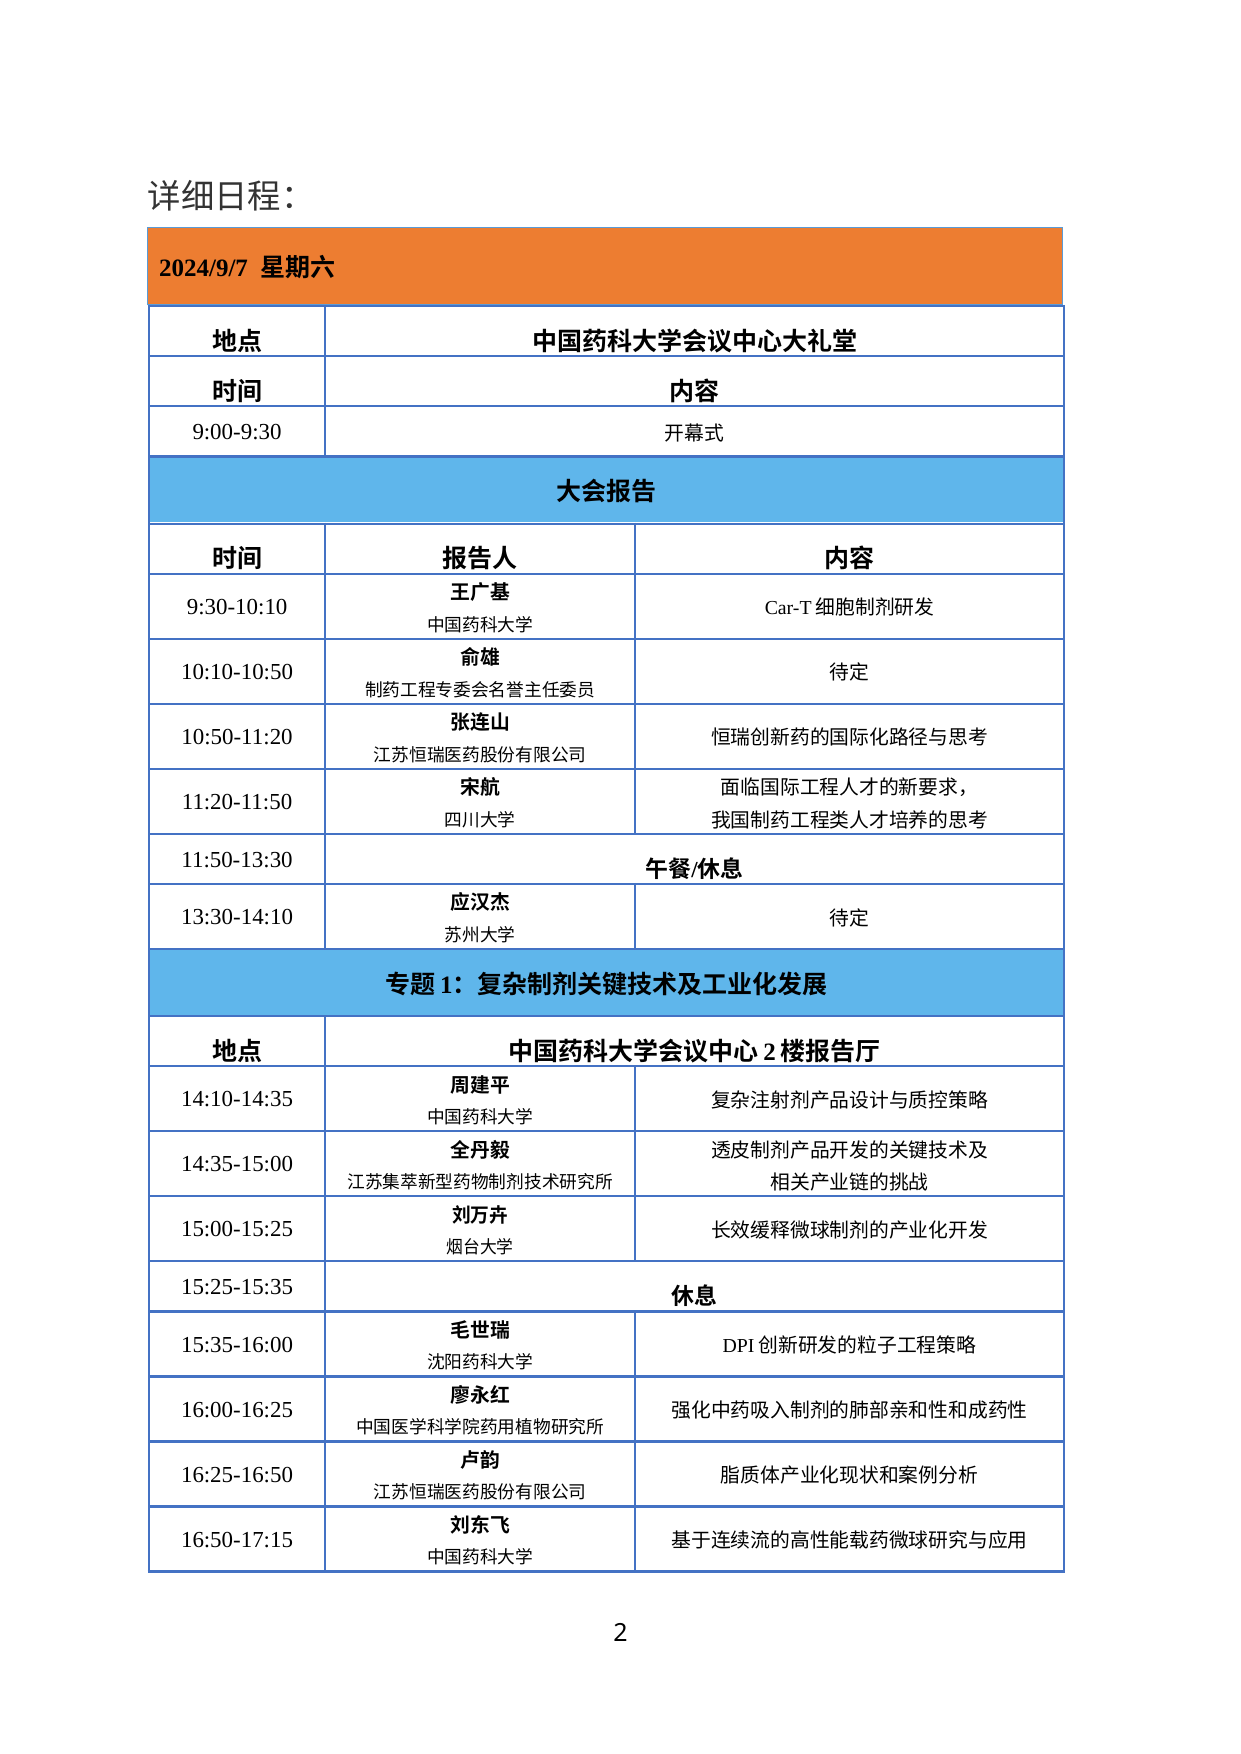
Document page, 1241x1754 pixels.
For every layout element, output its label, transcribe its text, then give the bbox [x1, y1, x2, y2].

table_cell 15:35-16:00 [150, 1313, 324, 1375]
table_cell 强化中药吸入制剂的肺部亲和性和成药性 [636, 1378, 1063, 1440]
table_cell 毛世瑞 沈阳药科大学 [326, 1313, 634, 1375]
table_cell 面临国际工程人才的新要求， 我国制药工程类人才培养的思考 [636, 770, 1063, 833]
table_cell 午餐/休息 [326, 835, 1063, 883]
table_cell 时间 [150, 525, 324, 573]
table_cell 内容 [326, 357, 1063, 405]
table_cell 透皮制剂产品开发的关键技术及 相关产业链的挑战 [636, 1132, 1063, 1195]
table_cell 中国药科大学会议中心2楼报告厅 [326, 1017, 1063, 1065]
table_cell 休息 [326, 1262, 1063, 1310]
table_cell 11:50-13:30 [150, 835, 324, 883]
text 详细日程： [148, 162, 1092, 227]
table_cell Car-T细胞制剂研发 [636, 575, 1063, 638]
table_cell 待定 [636, 885, 1063, 948]
table_cell 基于连续流的高性能载药微球研究与应用 [636, 1508, 1063, 1570]
table_cell 待定 [636, 640, 1063, 703]
table_cell 廖永红 中国医学科学院药用植物研究所 [326, 1378, 634, 1440]
table_cell 14:35-15:00 [150, 1132, 324, 1195]
table_cell 全丹毅 江苏集萃新型药物制剂技术研究所 [326, 1132, 634, 1195]
table_cell 13:30-14:10 [150, 885, 324, 948]
table_cell 刘万卉 烟台大学 [326, 1197, 634, 1260]
table_cell 王广基 中国药科大学 [326, 575, 634, 638]
table_cell DPI创新研发的粒子工程策略 [636, 1313, 1063, 1375]
table_header 地点 [150, 307, 324, 355]
table_cell 复杂注射剂产品设计与质控策略 [636, 1067, 1063, 1130]
table_cell 报告人 [326, 525, 634, 573]
table_header 中国药科大学会议中心大礼堂 [326, 307, 1063, 355]
table_cell 专题1：复杂制剂关键技术及工业化发展 [150, 950, 1063, 1015]
table_cell 15:25-15:35 [150, 1262, 324, 1310]
table_cell 大会报告 [150, 458, 1063, 522]
table_cell 16:00-16:25 [150, 1378, 324, 1440]
table_cell 内容 [636, 525, 1063, 573]
table_cell 10:10-10:50 [150, 640, 324, 703]
table_cell 地点 [150, 1017, 324, 1065]
table_cell 脂质体产业化现状和案例分析 [636, 1443, 1063, 1505]
table_cell 10:50-11:20 [150, 705, 324, 768]
table_cell 14:10-14:35 [150, 1067, 324, 1130]
table_cell 9:00-9:30 [150, 407, 324, 455]
table_cell 15:00-15:25 [150, 1197, 324, 1260]
table_cell 周建平 中国药科大学 [326, 1067, 634, 1130]
table_cell 11:20-11:50 [150, 770, 324, 833]
table_cell 16:50-17:15 [150, 1508, 324, 1570]
table_cell 刘东飞 中国药科大学 [326, 1508, 634, 1570]
table_cell 时间 [150, 357, 324, 405]
table_cell 开幕式 [326, 407, 1063, 455]
table_cell 9:30-10:10 [150, 575, 324, 638]
table_cell 16:25-16:50 [150, 1443, 324, 1505]
table_cell 张连山 江苏恒瑞医药股份有限公司 [326, 705, 634, 768]
table_cell 卢韵 江苏恒瑞医药股份有限公司 [326, 1443, 634, 1505]
table_header 2024/9/7 星期六 [148, 228, 1062, 304]
table_cell 恒瑞创新药的国际化路径与思考 [636, 705, 1063, 768]
table_cell 俞雄 制药工程专委会名誉主任委员 [326, 640, 634, 703]
table_cell 长效缓释微球制剂的产业化开发 [636, 1197, 1063, 1260]
table_cell 宋航 四川大学 [326, 770, 634, 833]
table_cell 应汉杰 苏州大学 [326, 885, 634, 948]
